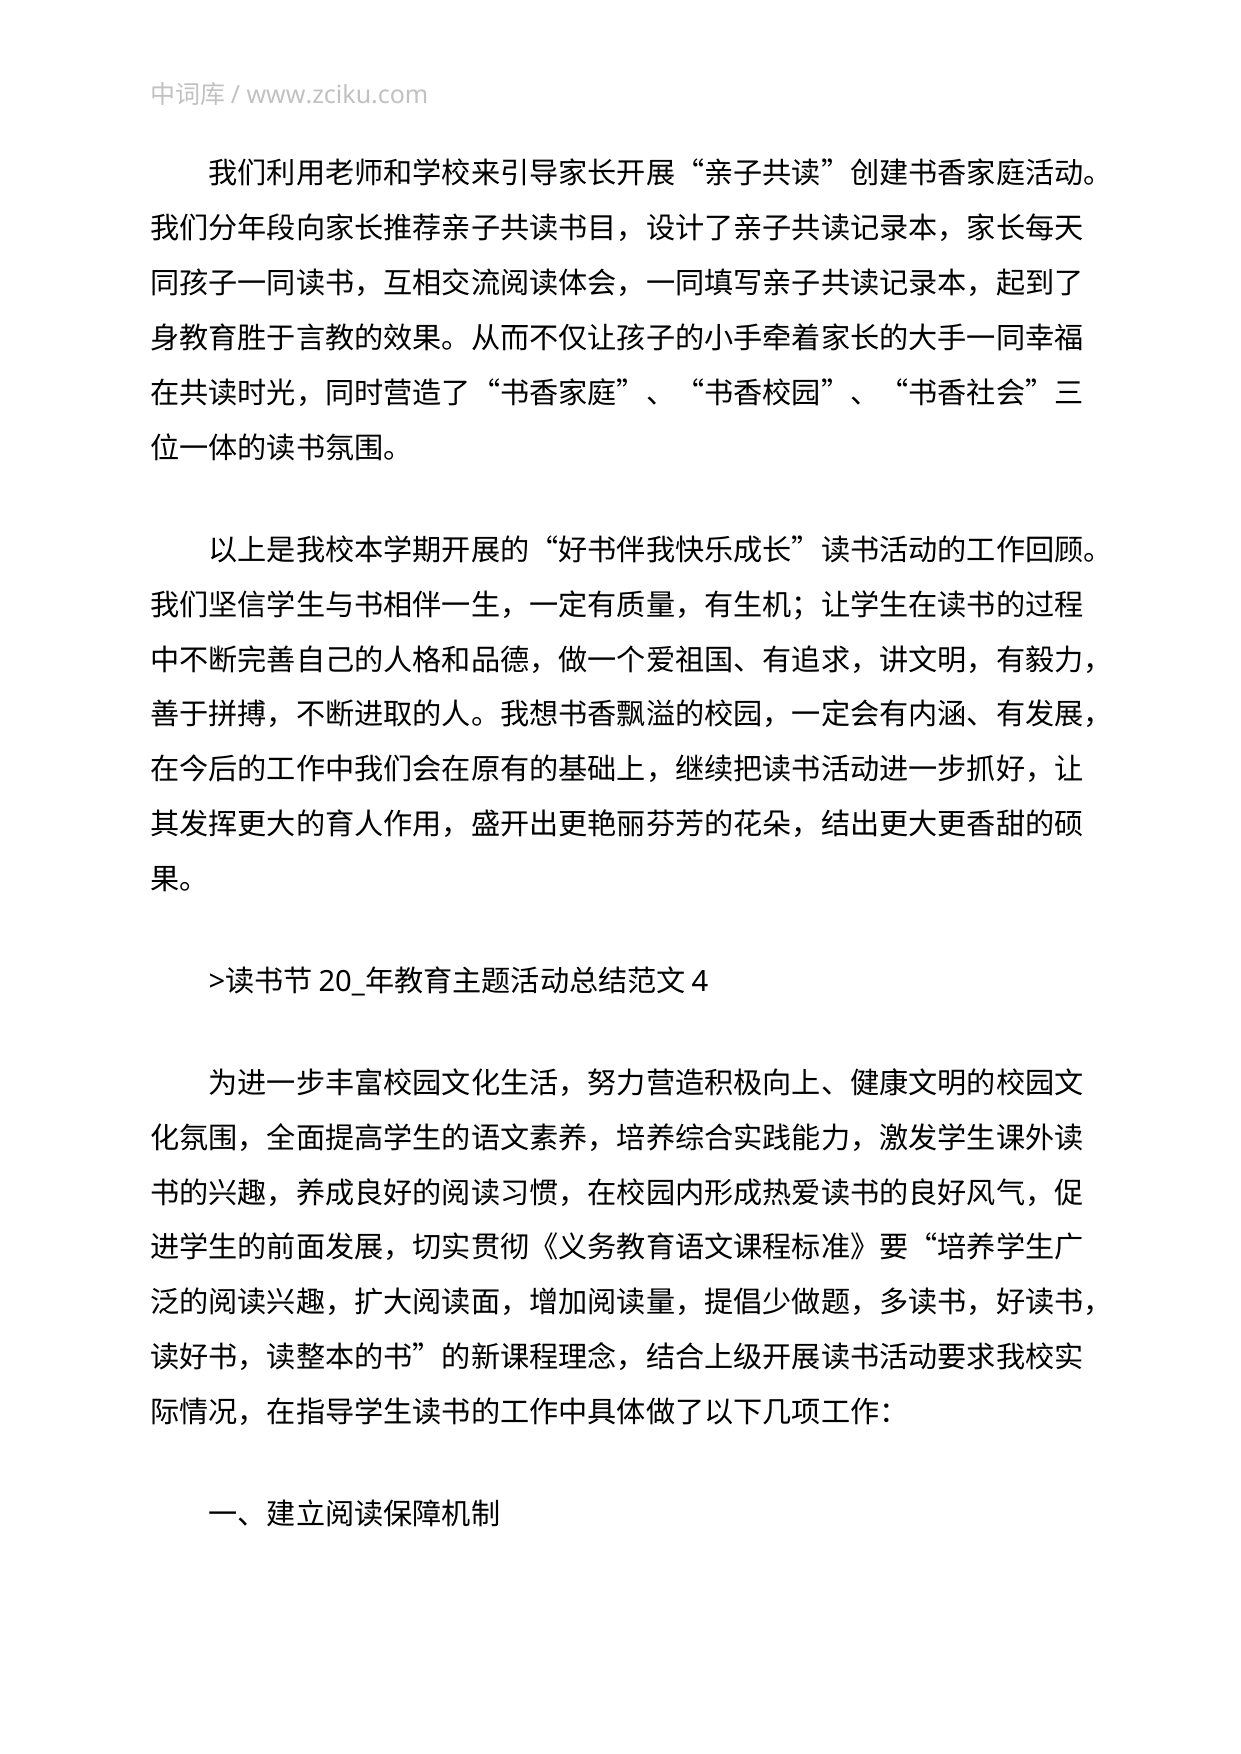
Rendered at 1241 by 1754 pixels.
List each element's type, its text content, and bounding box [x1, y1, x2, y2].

text 一、建立阅读保障机制 [150, 1491, 1090, 1533]
text 以上是我校本学期开展的“好书伴我快乐成长”读书活动的工作回顾。我们坚信学生与书相伴一生，一定有质量，有生机；让学生在读书的过程中不断完善自己的人格和品德，做一个爱祖国、有追求，讲文明，有毅力，善于拼搏，不断进取的人。我想书香飘溢的校园，一定会有内涵、有发展，在今后的工作中我们会在原有的基础上，继续把读书活动进一步抓好，让其发挥更大的育人作用，盛开出更艳丽芬芳的花朵，结出更大更香甜的硕果。 [150, 526, 1090, 898]
text 我们利用老师和学校来引导家长开展“亲子共读”创建书香家庭活动。我们分年段向家长推荐亲子共读书目，设计了亲子共读记录本，家长每天同孩子一同读书，互相交流阅读体会，一同填写亲子共读记录本，起到了身教育胜于言教的效果。从而不仅让孩子的小手牵着家长的大手一同幸福在共读时光，同时营造了“书香家庭”、“书香校园”、“书香社会”三位一体的读书氛围。 [150, 150, 1090, 467]
text >读书节20_年教育主题活动总结范文4 [150, 957, 1090, 1000]
text 为进一步丰富校园文化生活，努力营造积极向上、健康文明的校园文化氛围，全面提高学生的语文素养，培养综合实践能力，激发学生课外读书的兴趣，养成良好的阅读习惯，在校园内形成热爱读书的良好风气，促进学生的前面发展，切实贯彻《义务教育语文课程标准》要“培养学生广泛的阅读兴趣，扩大阅读面，增加阅读量，提倡少做题，多读书，好读书，读好书，读整本的书”的新课程理念，结合上级开展读书活动要求我校实际情况，在指导学生读书的工作中具体做了以下几项工作： [150, 1059, 1090, 1431]
